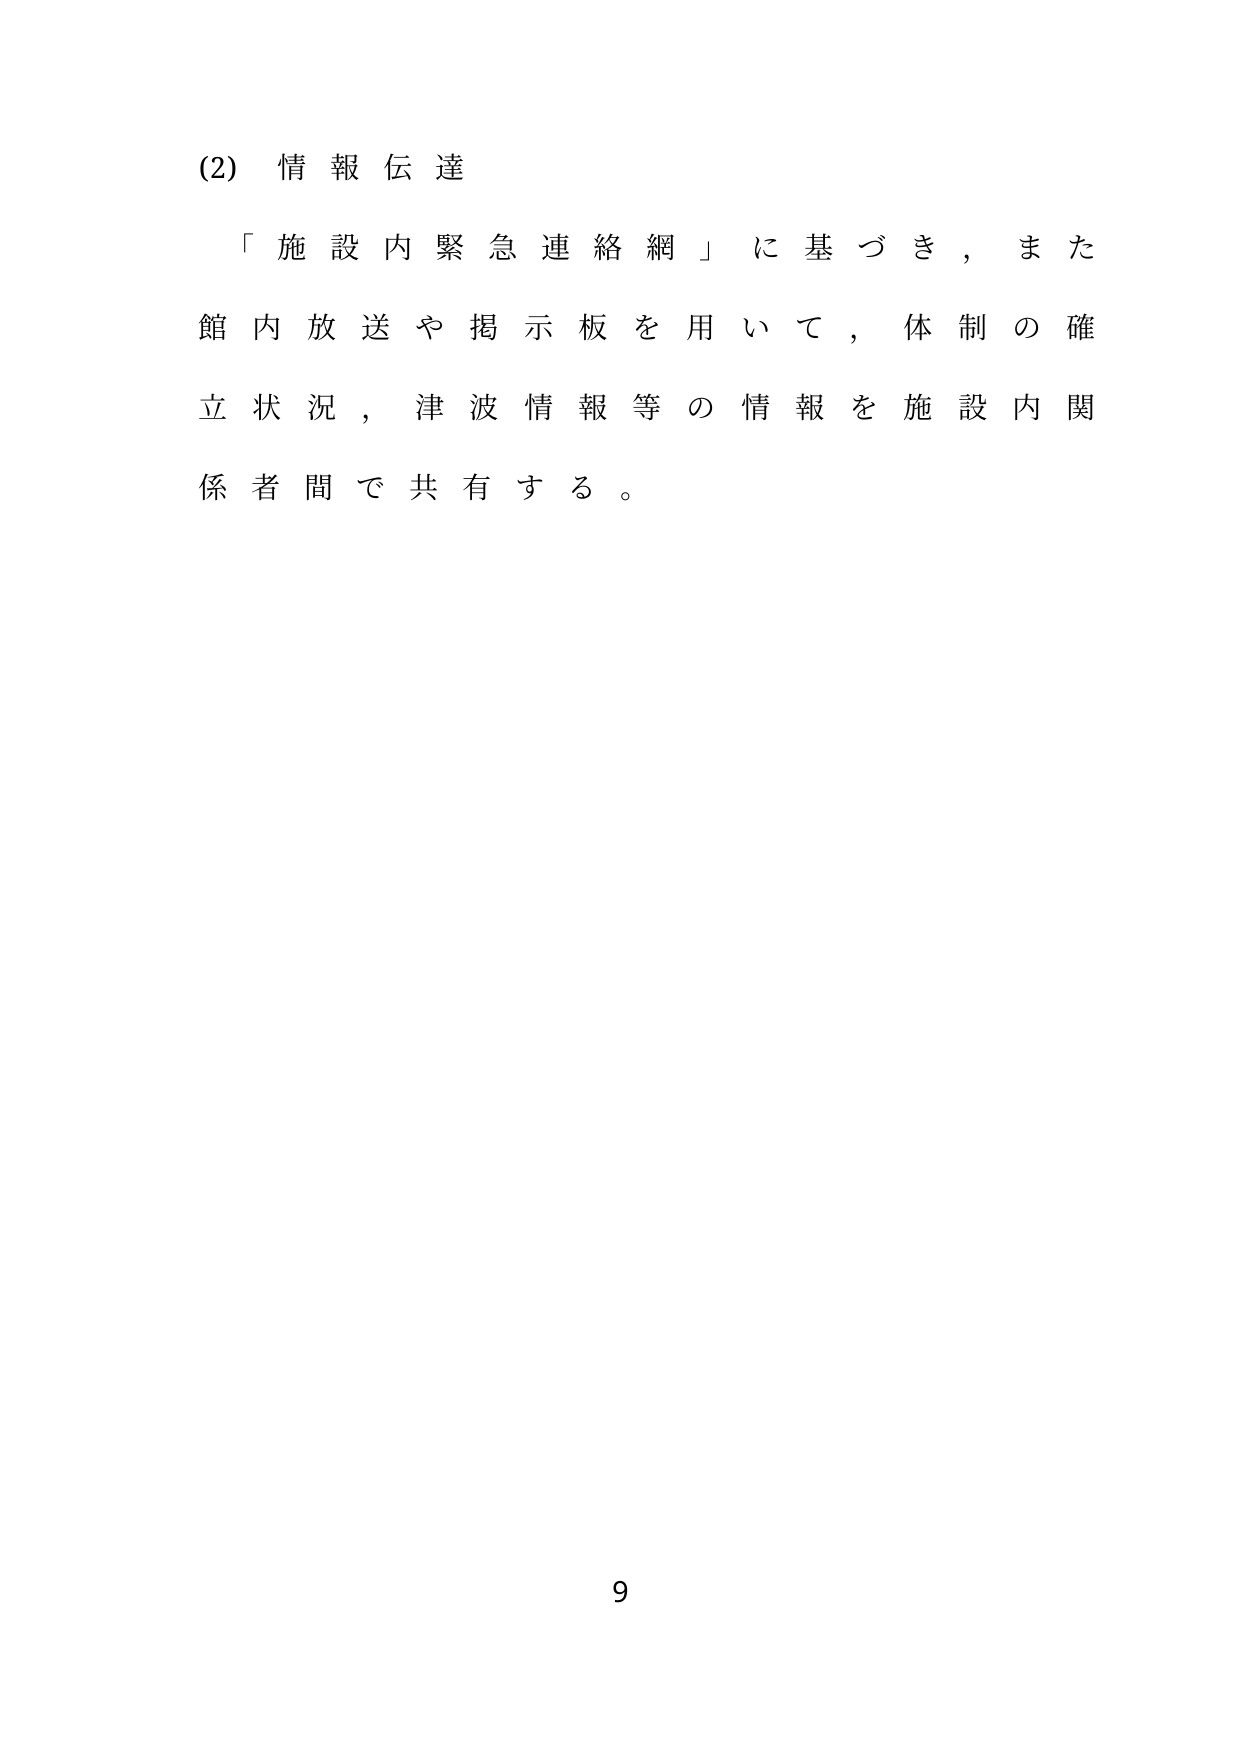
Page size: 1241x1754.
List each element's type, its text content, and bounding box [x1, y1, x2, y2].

text 「施設内緊急連絡網」に基づき，また館内放送や掲示板を用いて，体制の確立状況，津波情報等の情報を施設内関係者間で共有する。 [185, 206, 1121, 526]
text (2) 情報伝達 [119, 127, 1121, 206]
